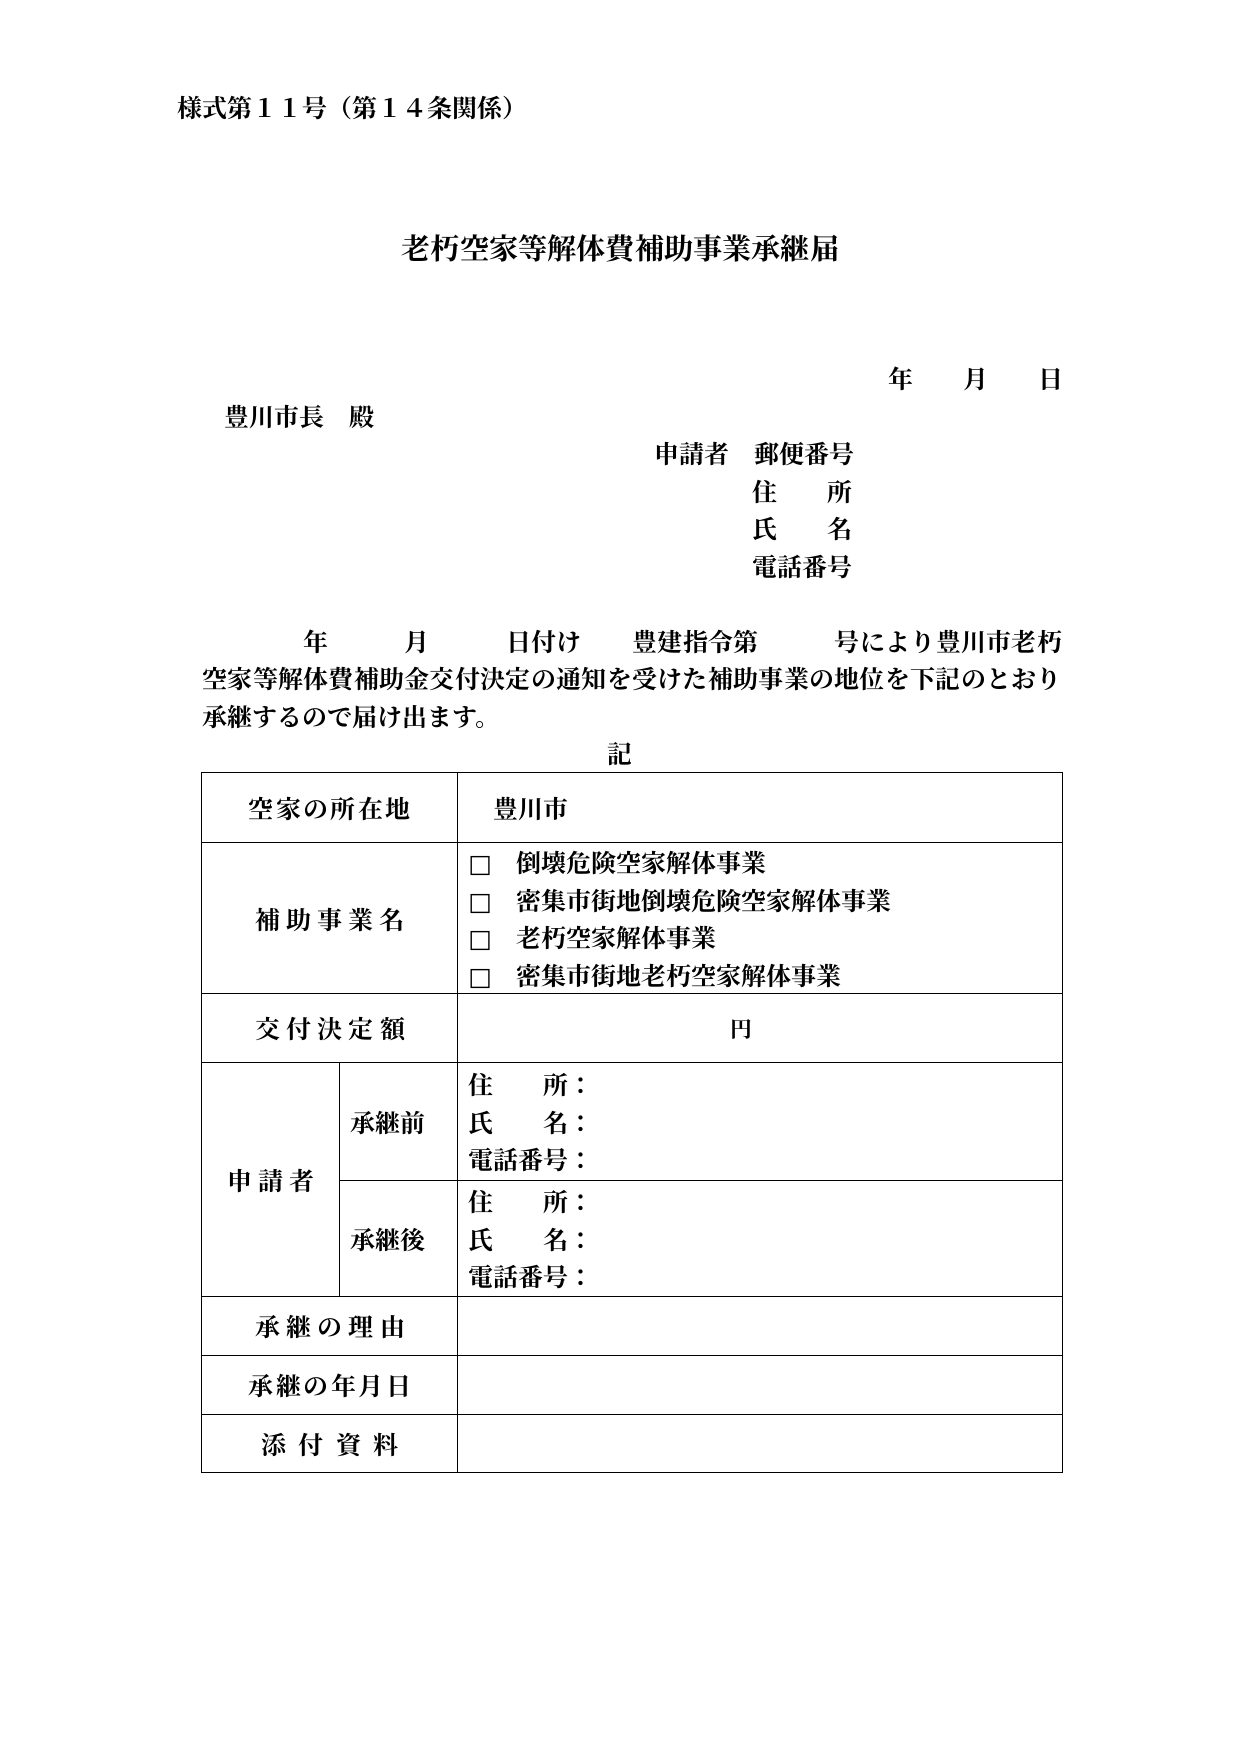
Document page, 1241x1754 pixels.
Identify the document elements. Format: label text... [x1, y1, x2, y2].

text 住 所 [177, 472, 1063, 509]
table_header 豊川市 [458, 773, 1062, 842]
table_cell [458, 1415, 1062, 1472]
text 記 [177, 734, 1063, 772]
table_cell 補助事業名 [202, 843, 457, 993]
table_cell 承継の理由 [202, 1297, 457, 1355]
table_cell 住 所： 氏 名： 電話番号： [458, 1063, 1062, 1180]
text 申請者 郵便番号 [177, 434, 1063, 472]
text 老朽空家等解体費補助事業承継届 [177, 209, 1063, 284]
table_cell 添付資料 [202, 1415, 457, 1472]
table_cell □ 倒壊危険空家解体事業 □ 密集市街地倒壊危険空家解体事業 □ 老朽空家解体事業 □ 密集市街地老朽空家解体事業 [458, 843, 1062, 993]
text 氏 名 [177, 509, 1063, 547]
table_cell 住 所： 氏 名： 電話番号： [458, 1181, 1062, 1296]
text 電話番号 [177, 547, 1063, 584]
table_cell 承継後 [340, 1181, 457, 1296]
table_cell 承継の年月日 [202, 1356, 457, 1414]
text 豊川市長 殿 [199, 397, 1063, 434]
table_cell 申 請 者 [202, 1063, 339, 1296]
table_cell 円 [458, 994, 1062, 1062]
text 年 月 日付け 豊建指令第 号により豊川市老朽空家等解体費補助金交付決定の通知を受けた補助事業の地位を下記のとおり承継するので届け出ます。 [177, 622, 1063, 734]
table_header 空家の所在地 [202, 773, 457, 842]
table_cell [458, 1356, 1062, 1414]
table_cell 交付決定額 [202, 994, 457, 1062]
table_cell [458, 1297, 1062, 1355]
table_cell 承継前 [340, 1063, 457, 1180]
text 年 月 日 [177, 359, 1063, 397]
